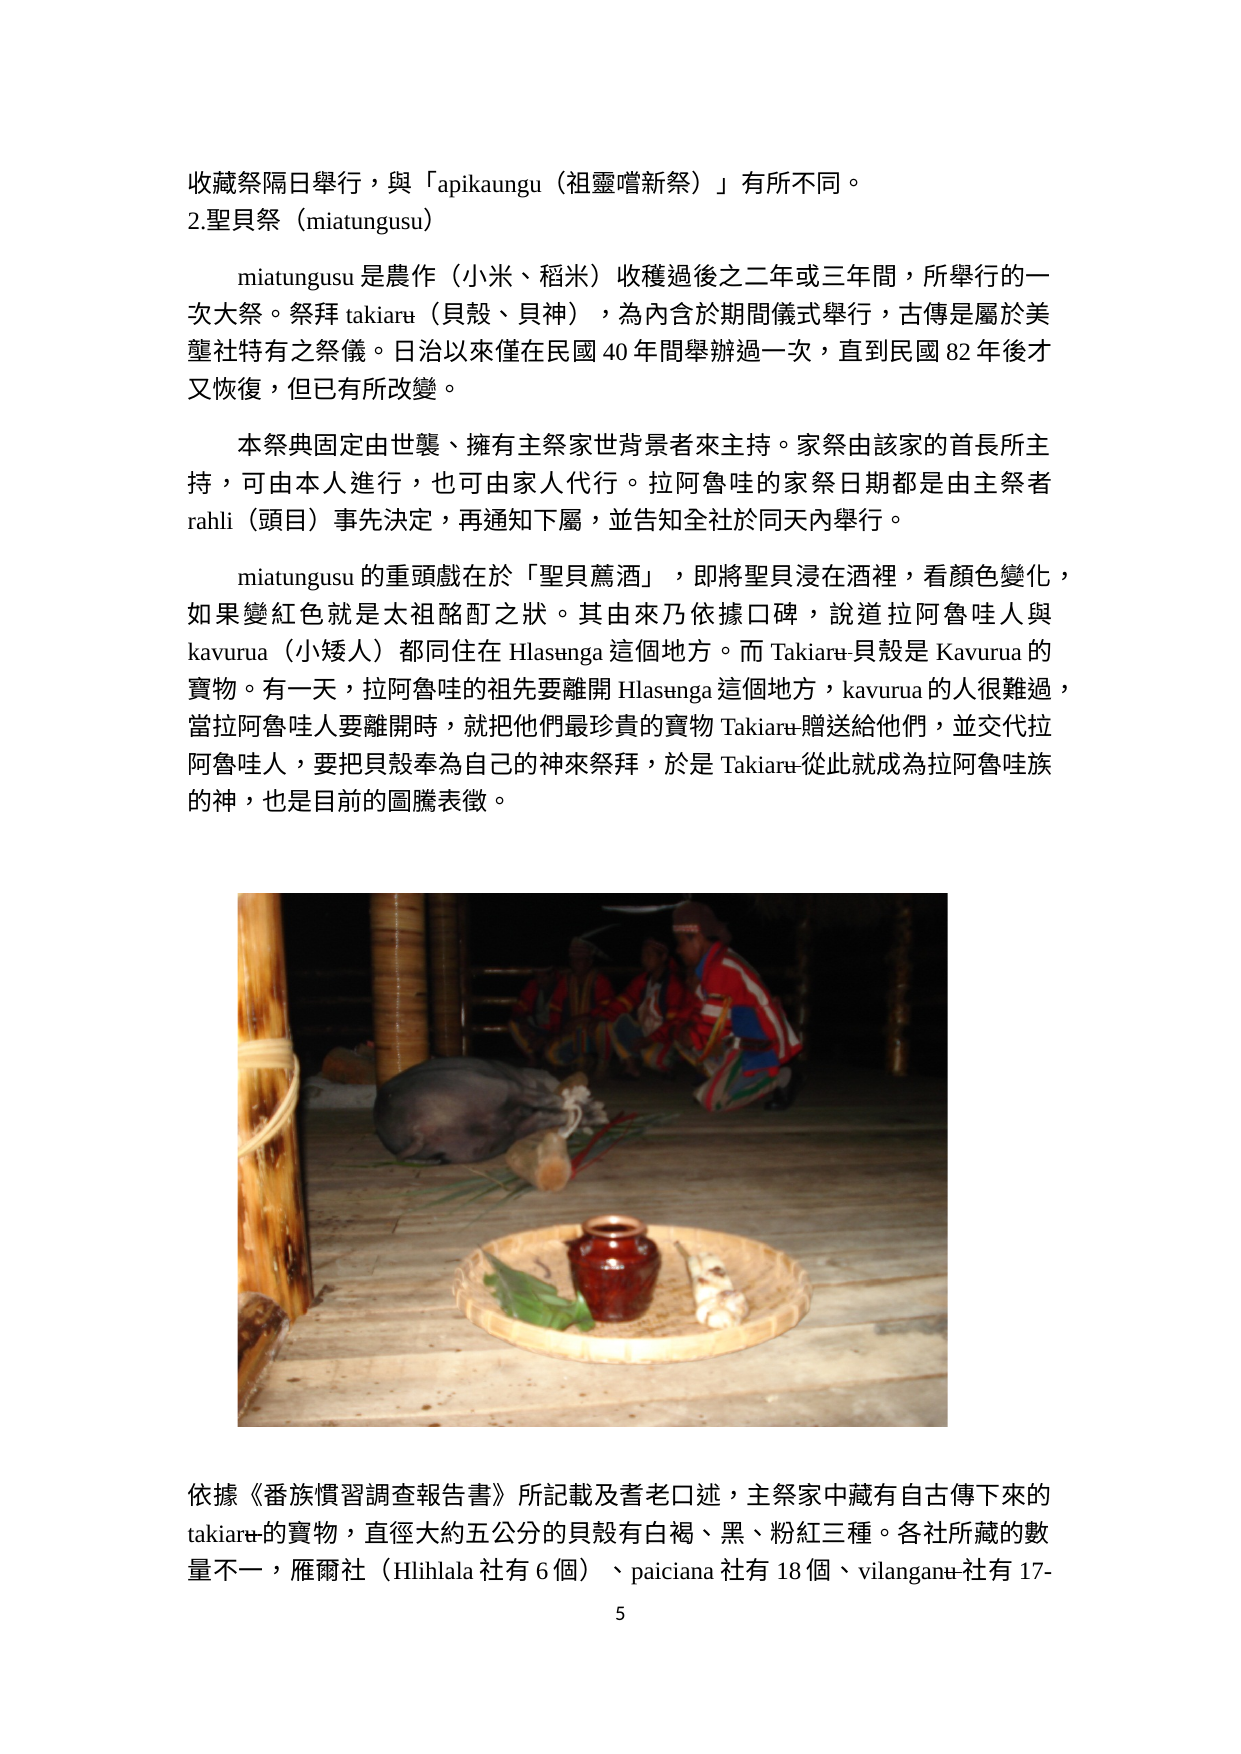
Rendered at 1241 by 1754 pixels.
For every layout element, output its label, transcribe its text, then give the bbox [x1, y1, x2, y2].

text 2.聖貝祭（miatungusu） [187, 200, 1053, 237]
text 本祭典固定由世襲、擁有主祭家世背景者來主持。家祭由該家的首長所主持，可由本人進行，也可由家人代行。拉阿魯哇的家祭日期都是由主祭者rahli（頭目）事先決定，再通知下屬，並告知全社於同天內舉行。 [187, 425, 1053, 537]
text miatungusu是農作（小米、稻米）收穫過後之二年或三年間，所舉行的一次大祭。祭拜takiaru（貝殼、貝神），為內含於期間儀式舉行，古傳是屬於美壟社特有之祭儀。日治以來僅在民國40年間舉辦過一次，直到民國82年後才又恢復，但已有所改變。 [187, 256, 1053, 406]
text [187, 1475, 1053, 1587]
text miatungusu的重頭戲在於「聖貝薦酒」，即將聖貝浸在酒裡，看顏色變化，如果變紅色就是太祖酩酊之狀。其由來乃依據口碑，說道拉阿魯哇人與kavurua（小矮人）都同住在Hlasunga這個地方。而Takiaru貝殼是Kavurua的寶物。有一天，拉阿魯哇的祖先要離開Hlasunga這個地方，kavurua的人很難過，當拉阿魯哇人要離開時，就把他們最珍貴的寶物Takiaru贈送給他們，並交代拉阿魯哇人，要把貝殼奉為自己的神來祭拜，於是Takiaru從此就成為拉阿魯哇族的神，也是目前的圖騰表徵。 [187, 556, 1053, 819]
picture [237, 893, 948, 1427]
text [187, 162, 1053, 200]
